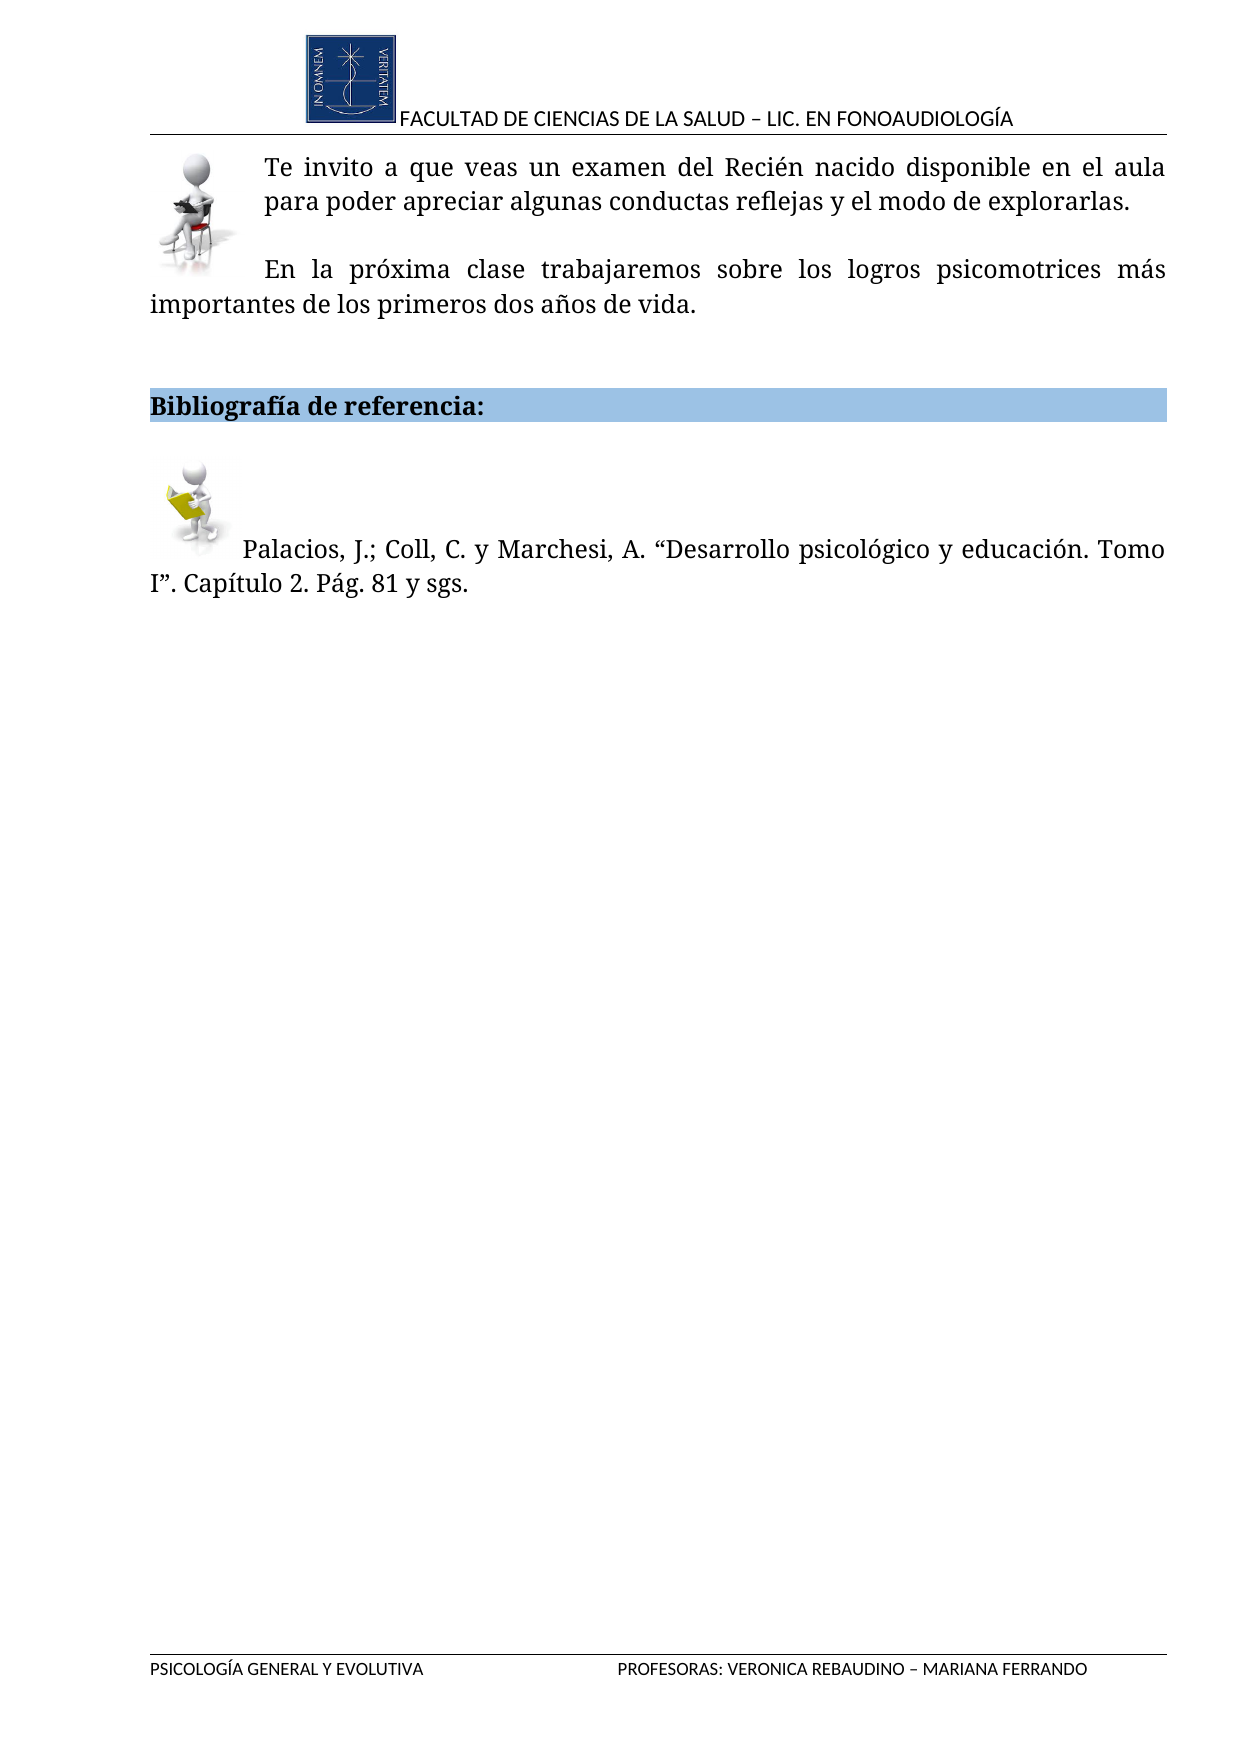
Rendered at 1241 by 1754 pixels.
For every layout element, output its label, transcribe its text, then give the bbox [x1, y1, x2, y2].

text En la próxima clase trabajaremos sobre los logros psicomotrices más importantes de los primeros dos años de vida. [150, 252, 1167, 320]
picture [302, 29, 400, 127]
picture [150, 456, 243, 559]
text Bibliografía de referencia: [150, 388, 1167, 422]
text Palacios, J.; Coll, C. y Marchesi, A. “Desarrollo psicológico y educación. Tomo I”. Capítulo 2. Pág. 81 y sgs. [150, 457, 1167, 600]
picture [150, 150, 246, 277]
text Te invito a que veas un examen del Recién nacido disponible en el aula para poder apreciar algunas conductas reflejas y el modo de explorarlas. [246, 150, 1167, 218]
